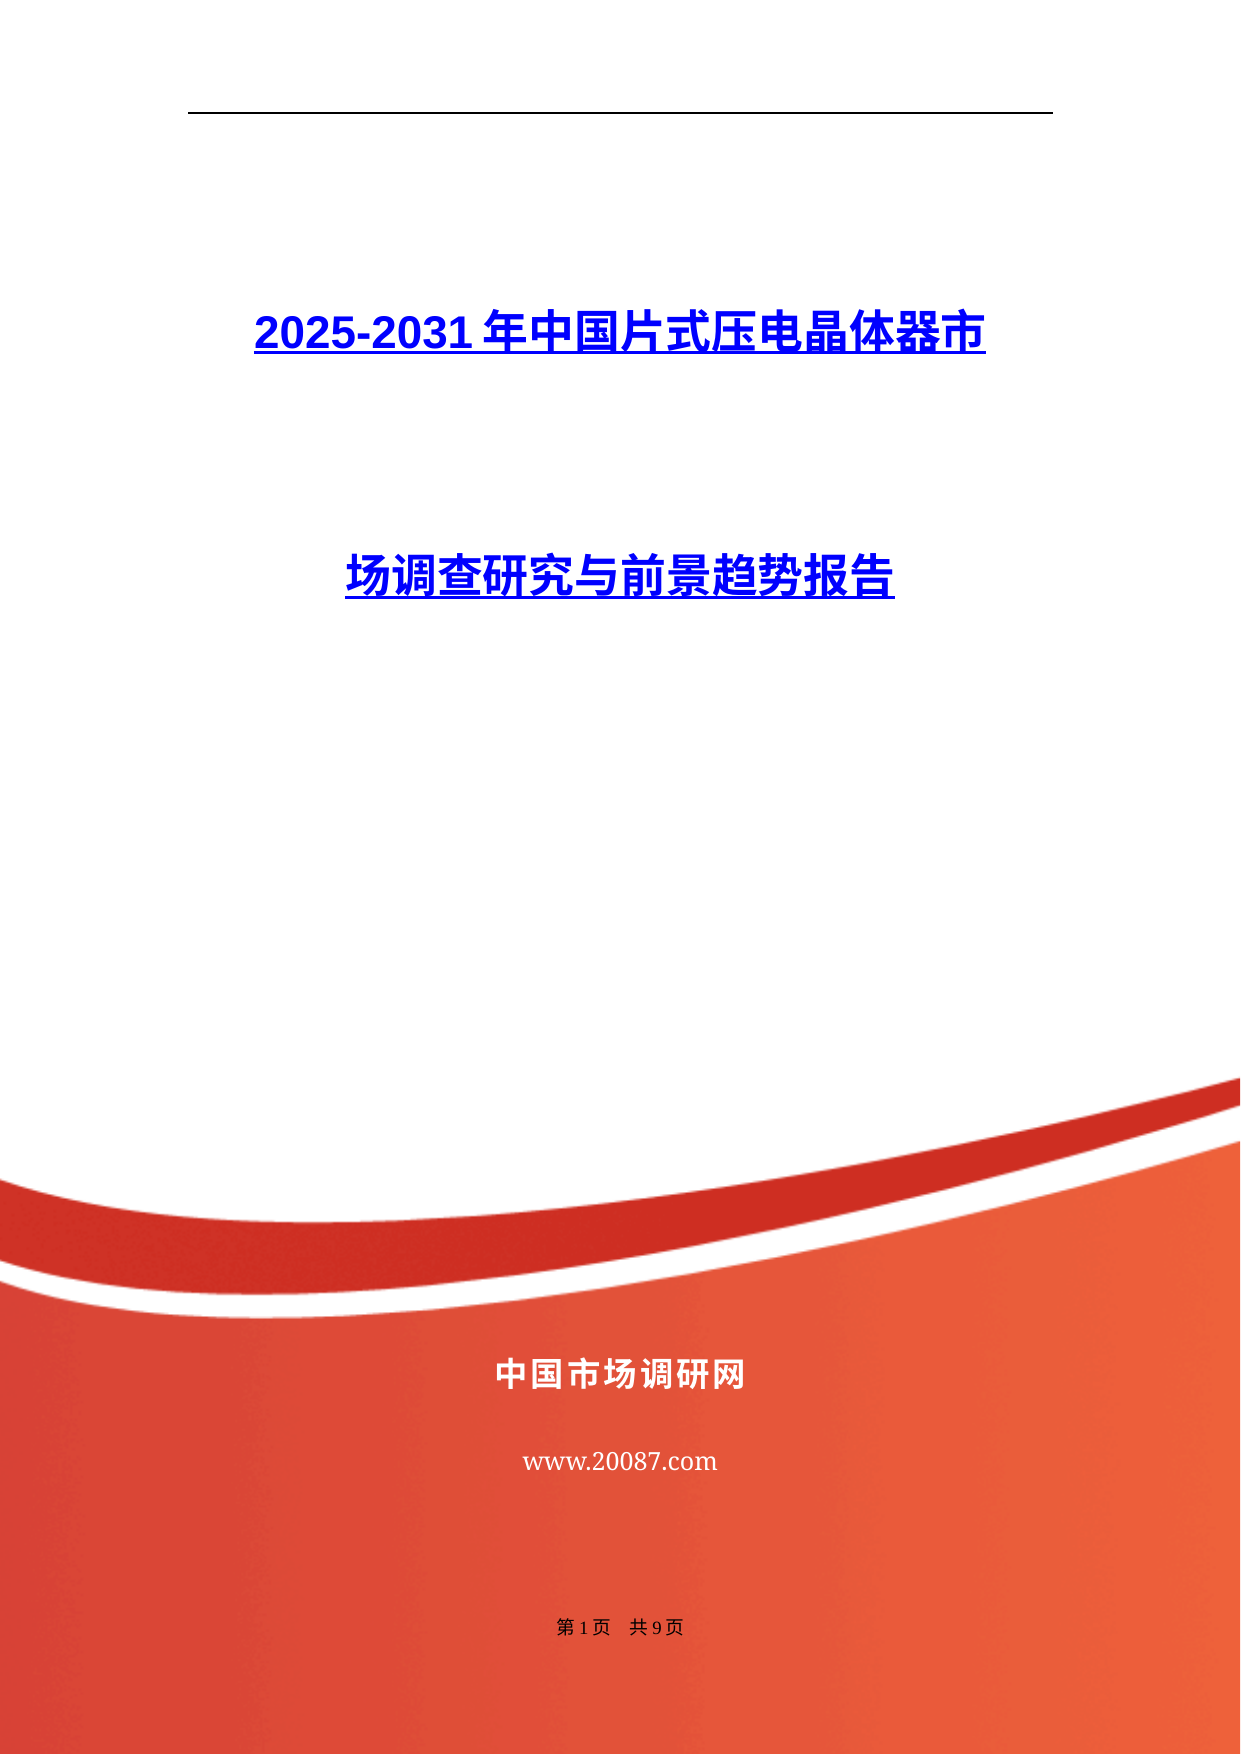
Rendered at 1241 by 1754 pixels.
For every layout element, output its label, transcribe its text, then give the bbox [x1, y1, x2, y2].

table_header 2025-2031年中国片式压电晶体器市场调查研究与前景趋势报告 [188, 207, 1053, 773]
text www.20087.com [187, 1428, 1053, 1493]
picture [0, 1006, 1241, 1754]
subtitle 中国市场调研网 [187, 1339, 1053, 1404]
